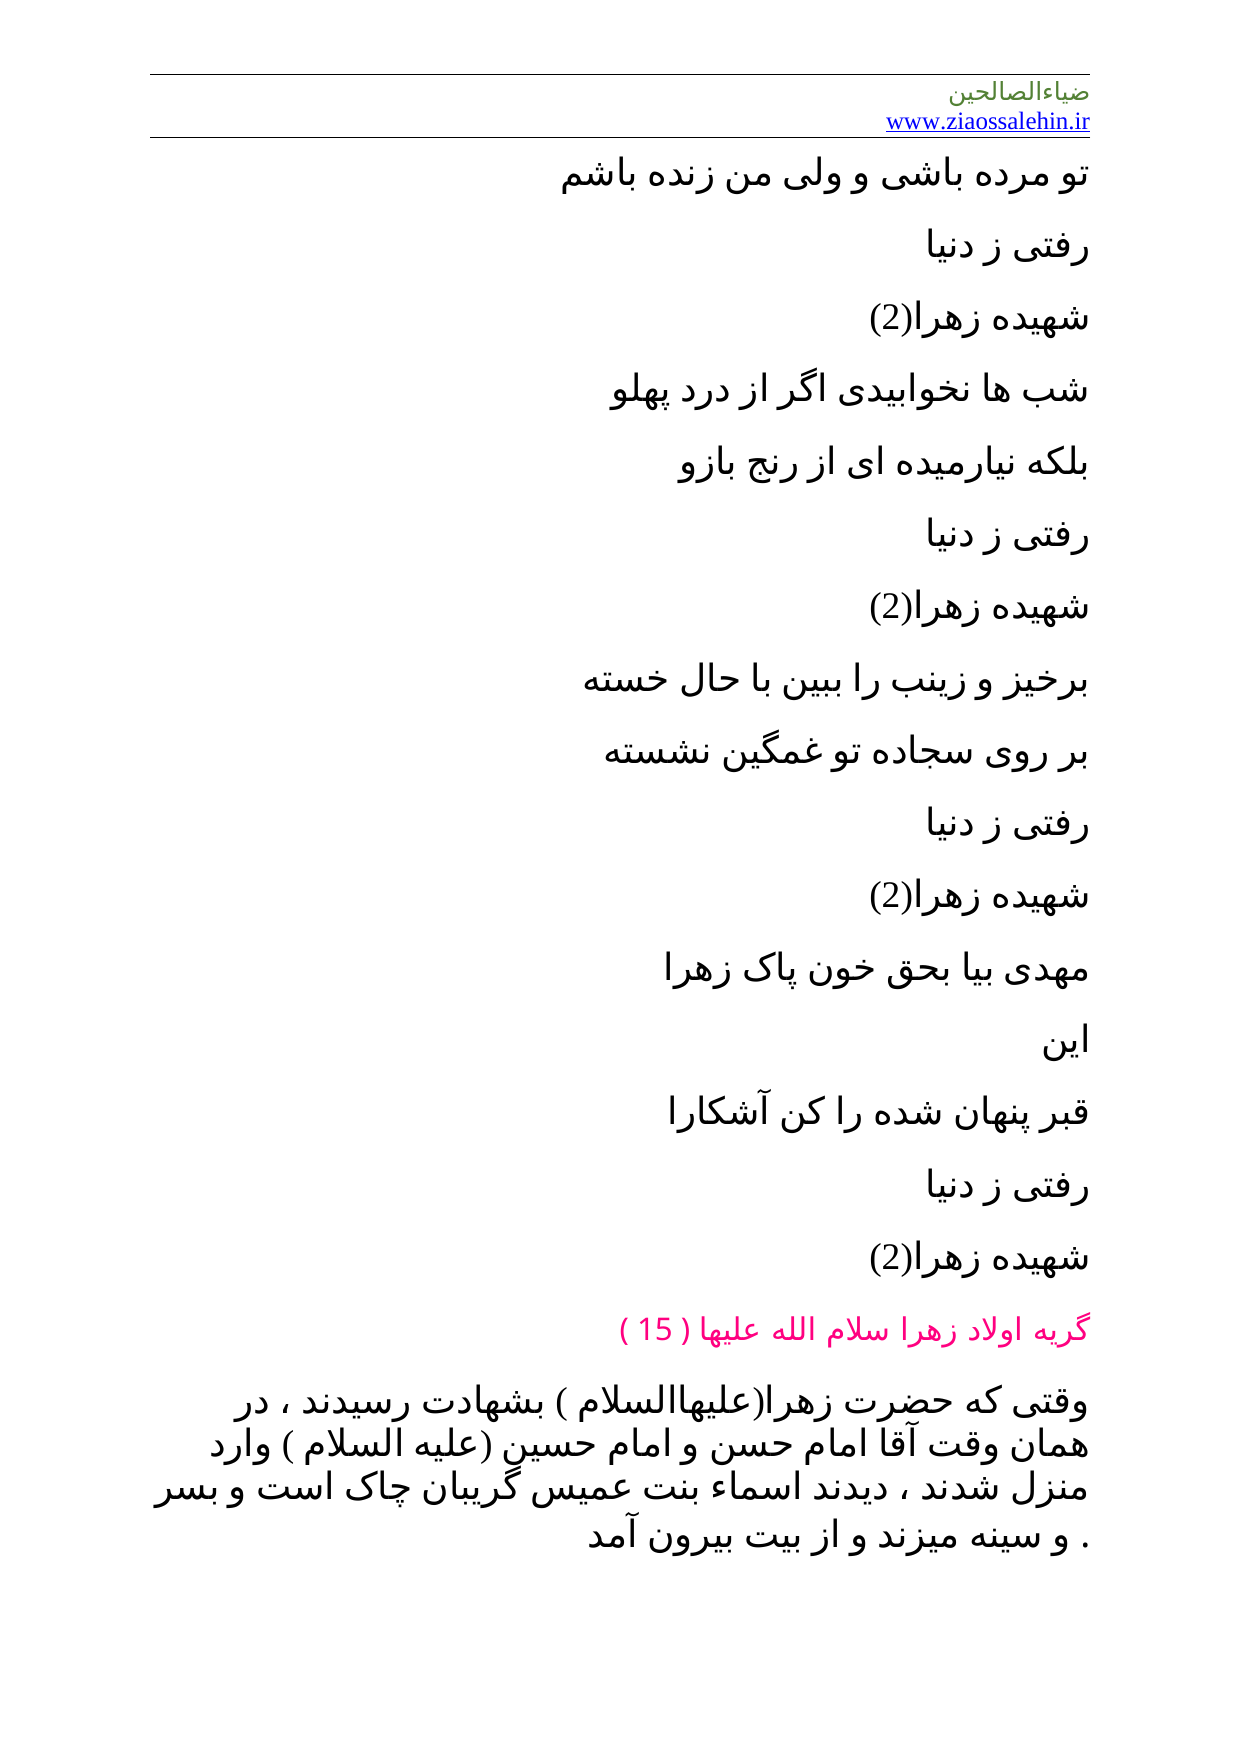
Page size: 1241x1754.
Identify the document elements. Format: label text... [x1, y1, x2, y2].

subtitle ( 15 ) گریه اولاد زهرا سلام الله علیها [150, 1307, 1090, 1349]
text شهیده زهرا(2) [150, 294, 1090, 338]
text شهیده زهرا(2) [150, 584, 1090, 627]
text رفتی ز دنیا [150, 1162, 1090, 1205]
text بر روی سجاده تو غمگین نشسته [150, 728, 1090, 771]
text برخیز و زینب را ببین با حال خسته [150, 656, 1090, 699]
text بلکه نیارمیده ای از رنج بازو [150, 439, 1090, 482]
text شب ها نخوابیدی اگر از درد پهلو [150, 367, 1090, 410]
text شهیده زهرا(2) [150, 1234, 1090, 1277]
text رفتی ز دنیا [150, 511, 1090, 554]
text قبر پنهان شده را کن آشکارا [150, 1090, 1090, 1133]
text وقتی که حضرت زهرا(علیهاالسلام ) بشهادت رسیدند ، در همان وقت آقا امام حسن و امام حسین (علیه السلام ) وارد منزل شدند ، دیدند اسماء بنت عمیس گریبان چاک است و بسر و سینه میزند و از بیت بیرون آمد . [150, 1378, 1090, 1559]
text مهدی بیا بحق خون پاک زهرا [150, 945, 1090, 988]
text این [150, 1017, 1090, 1061]
text رفتی ز دنیا [150, 801, 1090, 844]
text تو مرده باشی و ولی من زنده باشم [150, 150, 1090, 193]
text رفتی ز دنیا [150, 222, 1090, 265]
text شهیده زهرا(2) [150, 873, 1090, 916]
